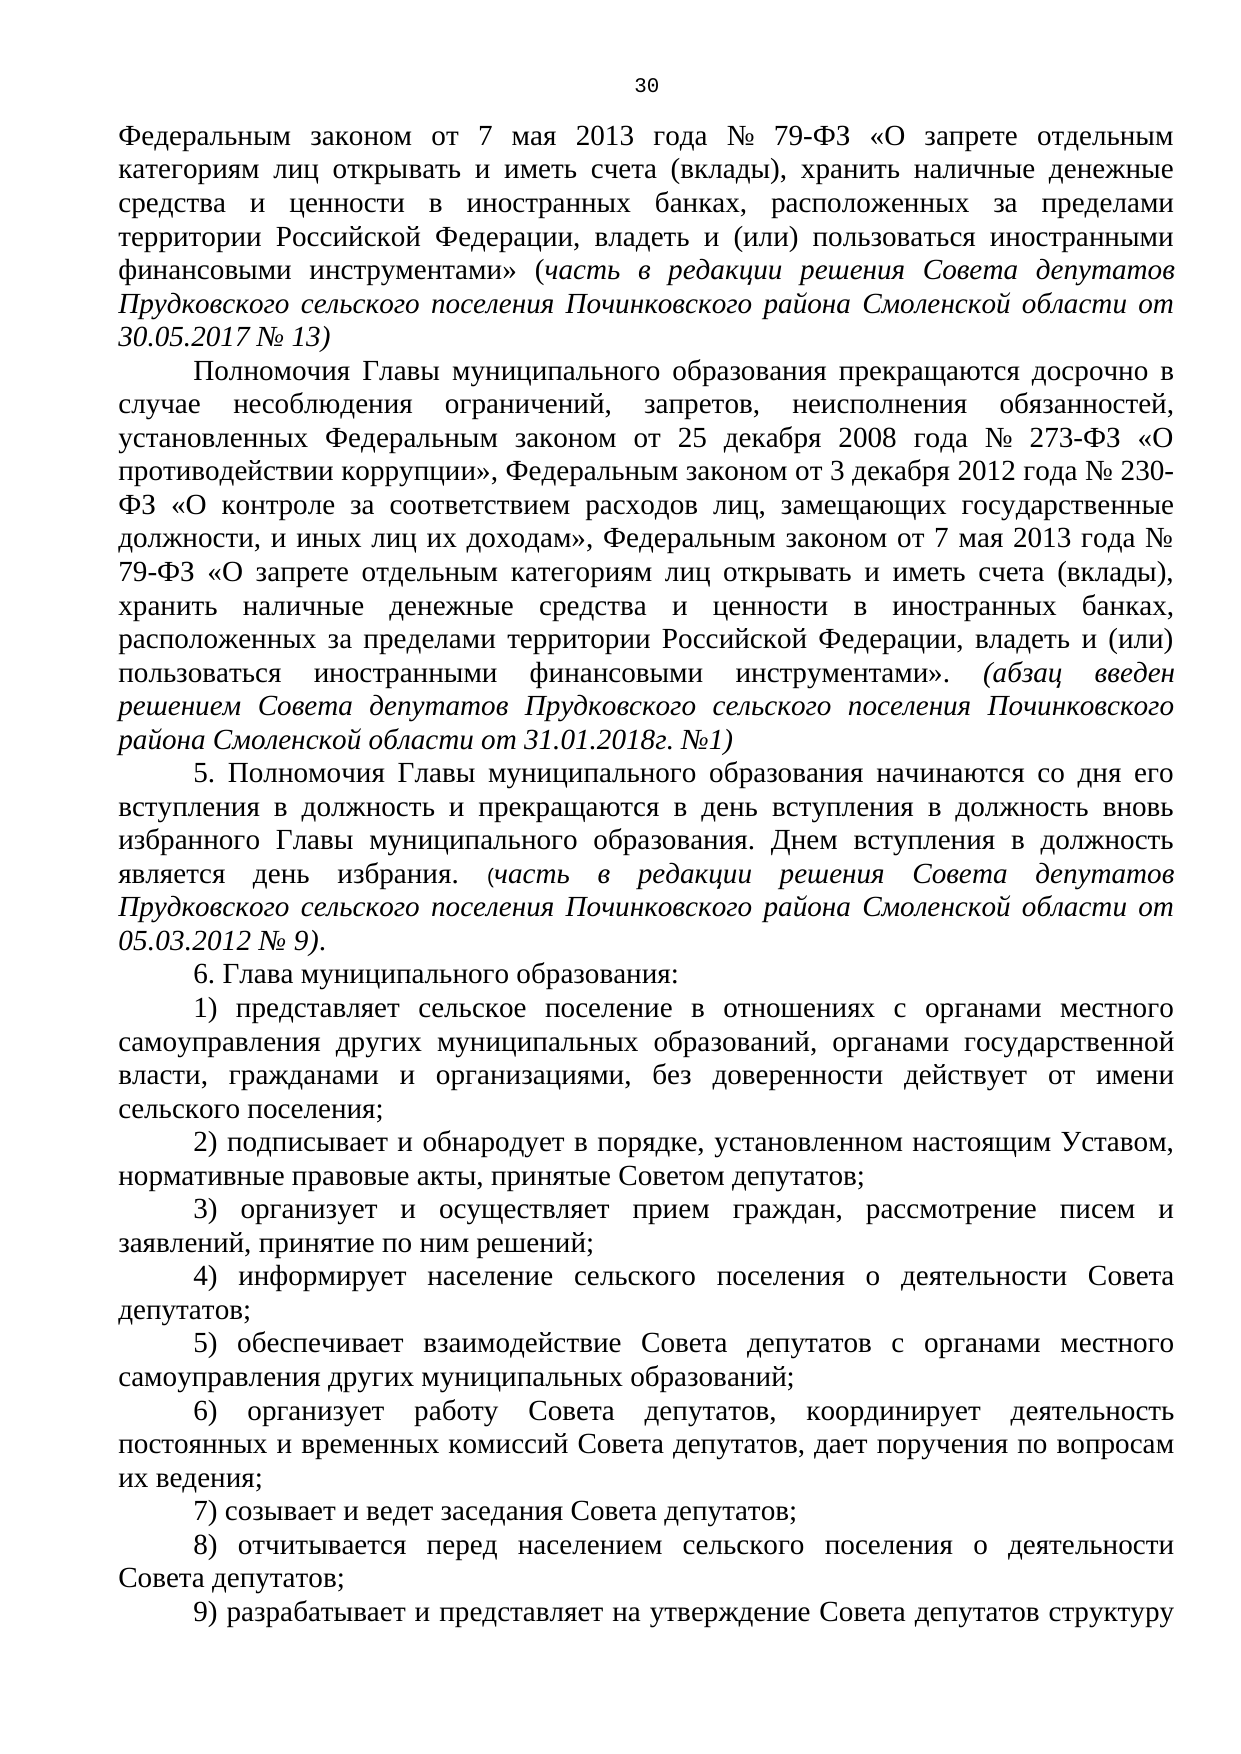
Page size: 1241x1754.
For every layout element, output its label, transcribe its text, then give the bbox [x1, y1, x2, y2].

text 6. Глава муниципального образования: [118, 957, 1175, 990]
text 4) информирует население сельского поселения о деятельности Совета депутатов; [118, 1258, 1175, 1326]
text 5) обеспечивает взаимодействие Совета депутатов с органами местного самоуправления других муниципальных образований; [118, 1326, 1175, 1393]
text 5. Полномочия Главы муниципального образования начинаются со дня его вступления в должность и прекращаются в день вступления в должность вновь избранного Главы муниципального образования. Днем вступления в должность является день избрания. (часть в редакции решения Совета депутатов Прудковского сельского поселения Починковского района Смоленской области от 05.03.2012 № 9). [118, 755, 1175, 957]
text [118, 1594, 1175, 1627]
text 8) отчитывается перед населением сельского поселения о деятельности Совета депутатов; [118, 1527, 1175, 1594]
text 2) подписывает и обнародует в порядке, установленном настоящим Уставом, нормативные правовые акты, принятые Советом депутатов; [118, 1124, 1175, 1191]
text 7) созывает и ведет заседания Совета депутатов; [118, 1493, 1175, 1527]
text 3) организует и осуществляет прием граждан, рассмотрение писем и заявлений, принятие по ним решений; [118, 1191, 1175, 1258]
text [118, 118, 1175, 353]
text Полномочия Главы муниципального образования прекращаются досрочно в случае несоблюдения ограничений, запретов, неисполнения обязанностей, установленных Федеральным законом от 25 декабря 2008 года № 273-ФЗ «О противодействии коррупции», Федеральным законом от 3 декабря 2012 года № 230-ФЗ «О контроле за соответствием расходов лиц, замещающих государственные должности, и иных лиц их доходам», Федеральным законом от 7 мая 2013 года № 79-ФЗ «О запрете отдельным категориям лиц открывать и иметь счета (вклады), хранить наличные денежные средства и ценности в иностранных банках, расположенных за пределами территории Российской Федерации, владеть и (или) пользоваться иностранными финансовыми инструментами». (абзац введен решением Совета депутатов Прудковского сельского поселения Починковского района Смоленской области от 31.01.2018г. №1) [118, 353, 1175, 755]
text 6) организует работу Совета депутатов, координирует деятельность постоянных и временных комиссий Совета депутатов, дает поручения по вопросам их ведения; [118, 1393, 1175, 1493]
text 1) представляет сельское поселение в отношениях с органами местного самоуправления других муниципальных образований, органами государственной власти, гражданами и организациями, без доверенности действует от имени сельского поселения; [118, 990, 1175, 1124]
